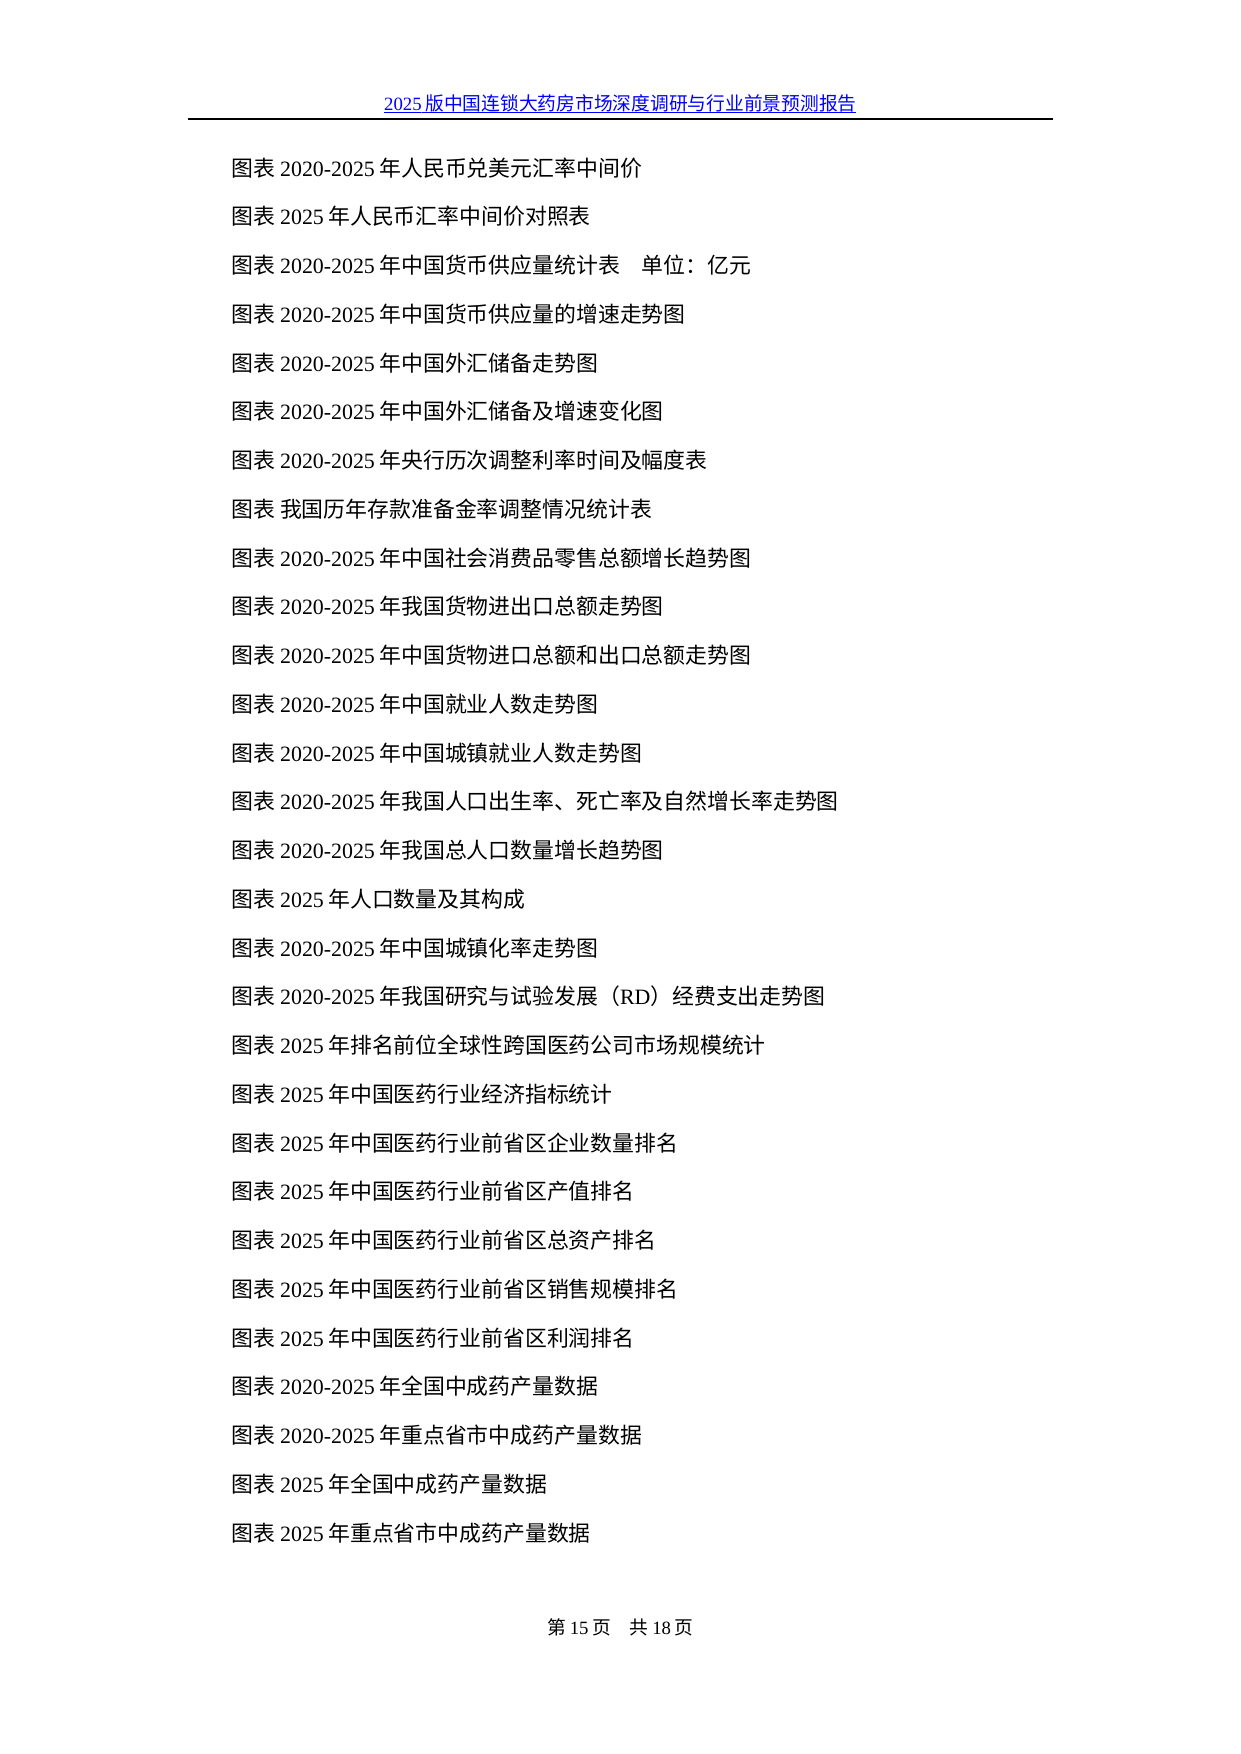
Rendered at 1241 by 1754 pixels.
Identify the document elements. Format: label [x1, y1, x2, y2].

text [187, 150, 1053, 1548]
